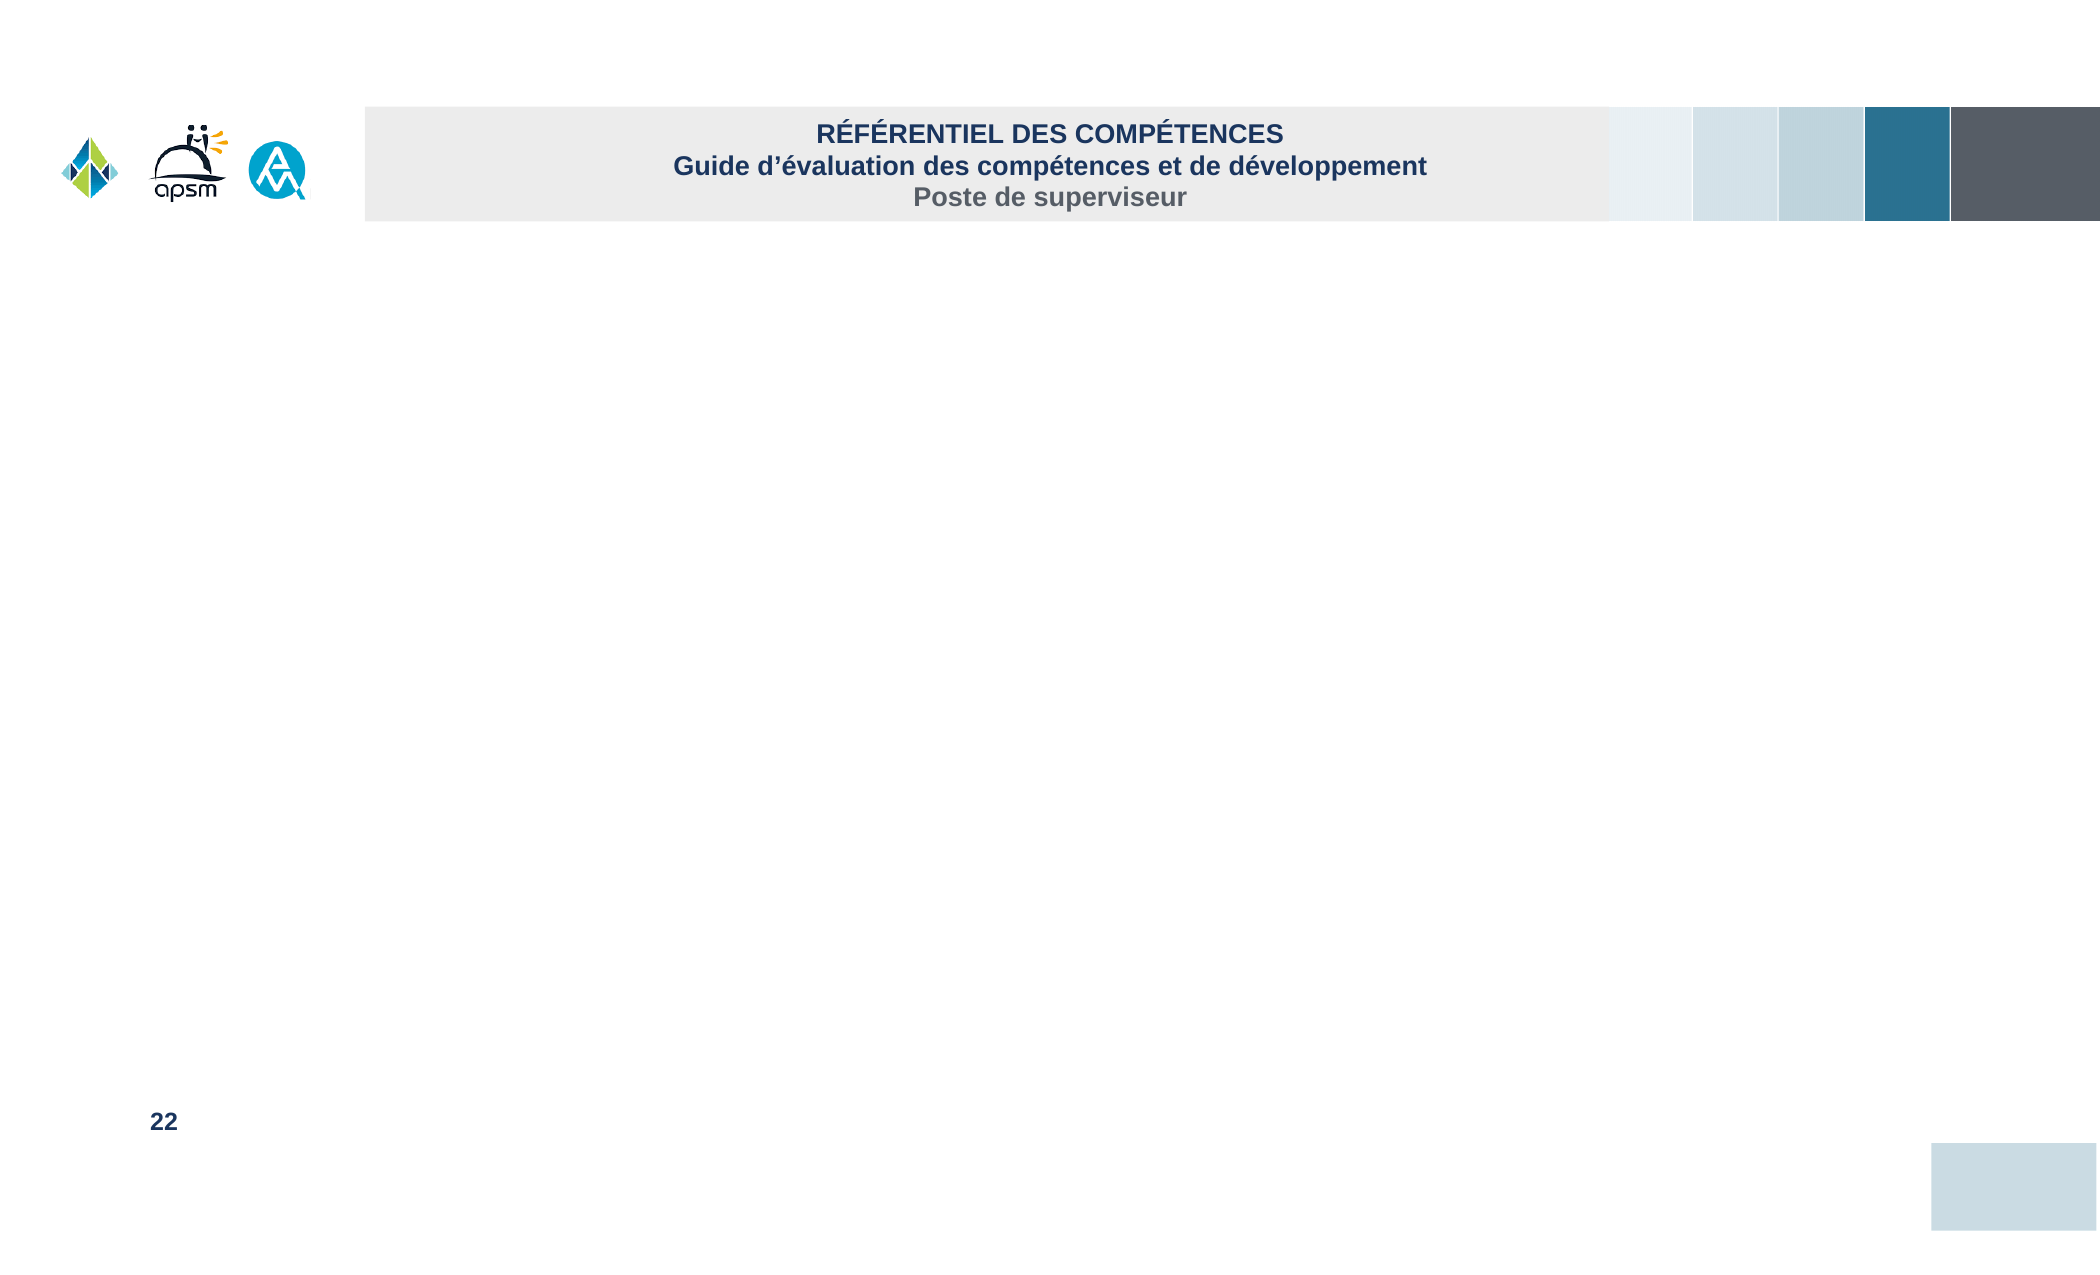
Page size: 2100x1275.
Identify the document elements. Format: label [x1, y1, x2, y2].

picture [248, 141, 270, 164]
picture [248, 141, 311, 202]
picture [1609, 106, 2100, 222]
picture [257, 147, 298, 191]
picture [56, 137, 125, 201]
picture [148, 125, 234, 205]
